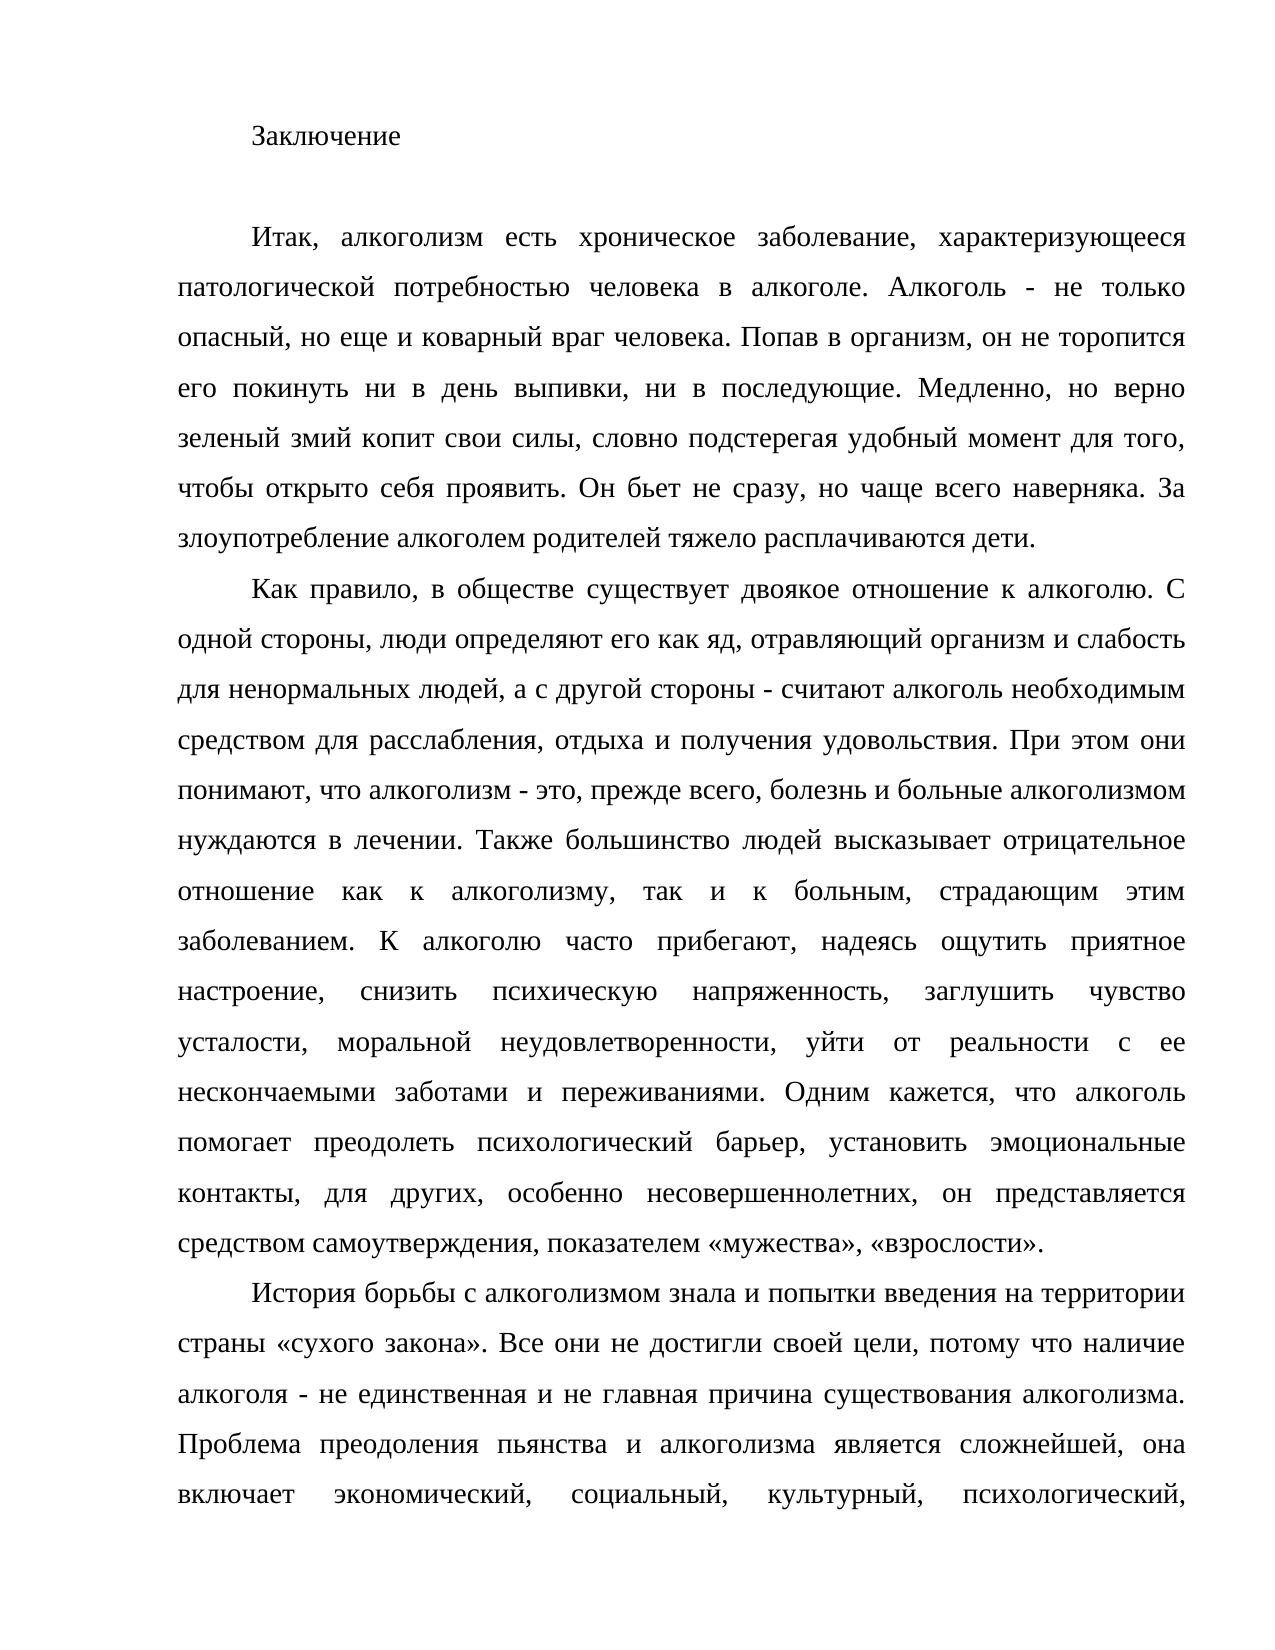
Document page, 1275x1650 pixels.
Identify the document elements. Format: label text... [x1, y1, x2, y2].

text Итак, алкоголизм есть хроническое заболевание, характеризующееся патологической потребностью человека в алкоголе. Алкоголь - не только опасный, но еще и коварный враг человека. Попав в организм, он не торопится его покинуть ни в день выпивки, ни в последующие. Медленно, но верно зеленый змий копит свои силы, словно подстерегая удобный момент для того, чтобы открыто себя проявить. Он бьет не сразу, но чаще всего наверняка. За злоупотребление алкоголем родителей тяжело расплачиваются дети. [177, 219, 1186, 554]
subtitle Заключение [177, 118, 1186, 152]
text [177, 1275, 1186, 1510]
text Как правило, в обществе существует двоякое отношение к алкоголю. С одной стороны, люди определяют его как яд, отравляющий организм и слабость для ненормальных людей, а с другой стороны - считают алкоголь необходимым средством для расслабления, отдыха и получения удовольствия. При этом они понимают, что алкоголизм - это, прежде всего, болезнь и больные алкоголизмом нуждаются в лечении. Также большинство людей высказывает отрицательное отношение как к алкоголизму, так и к больным, страдающим этим заболеванием. К алкоголю часто прибегают, надеясь ощутить приятное настроение, снизить психическую напряженность, заглушить чувство усталости, моральной неудовлетворенности, уйти от реальности с ее нескончаемыми заботами и переживаниями. Одним кажется, что алкоголь помогает преодолеть психологический барьер, установить эмоциональные контакты, для других, особенно несовершеннолетних, он представляется средством самоутверждения, показателем «мужества», «взрослости». [177, 571, 1186, 1258]
